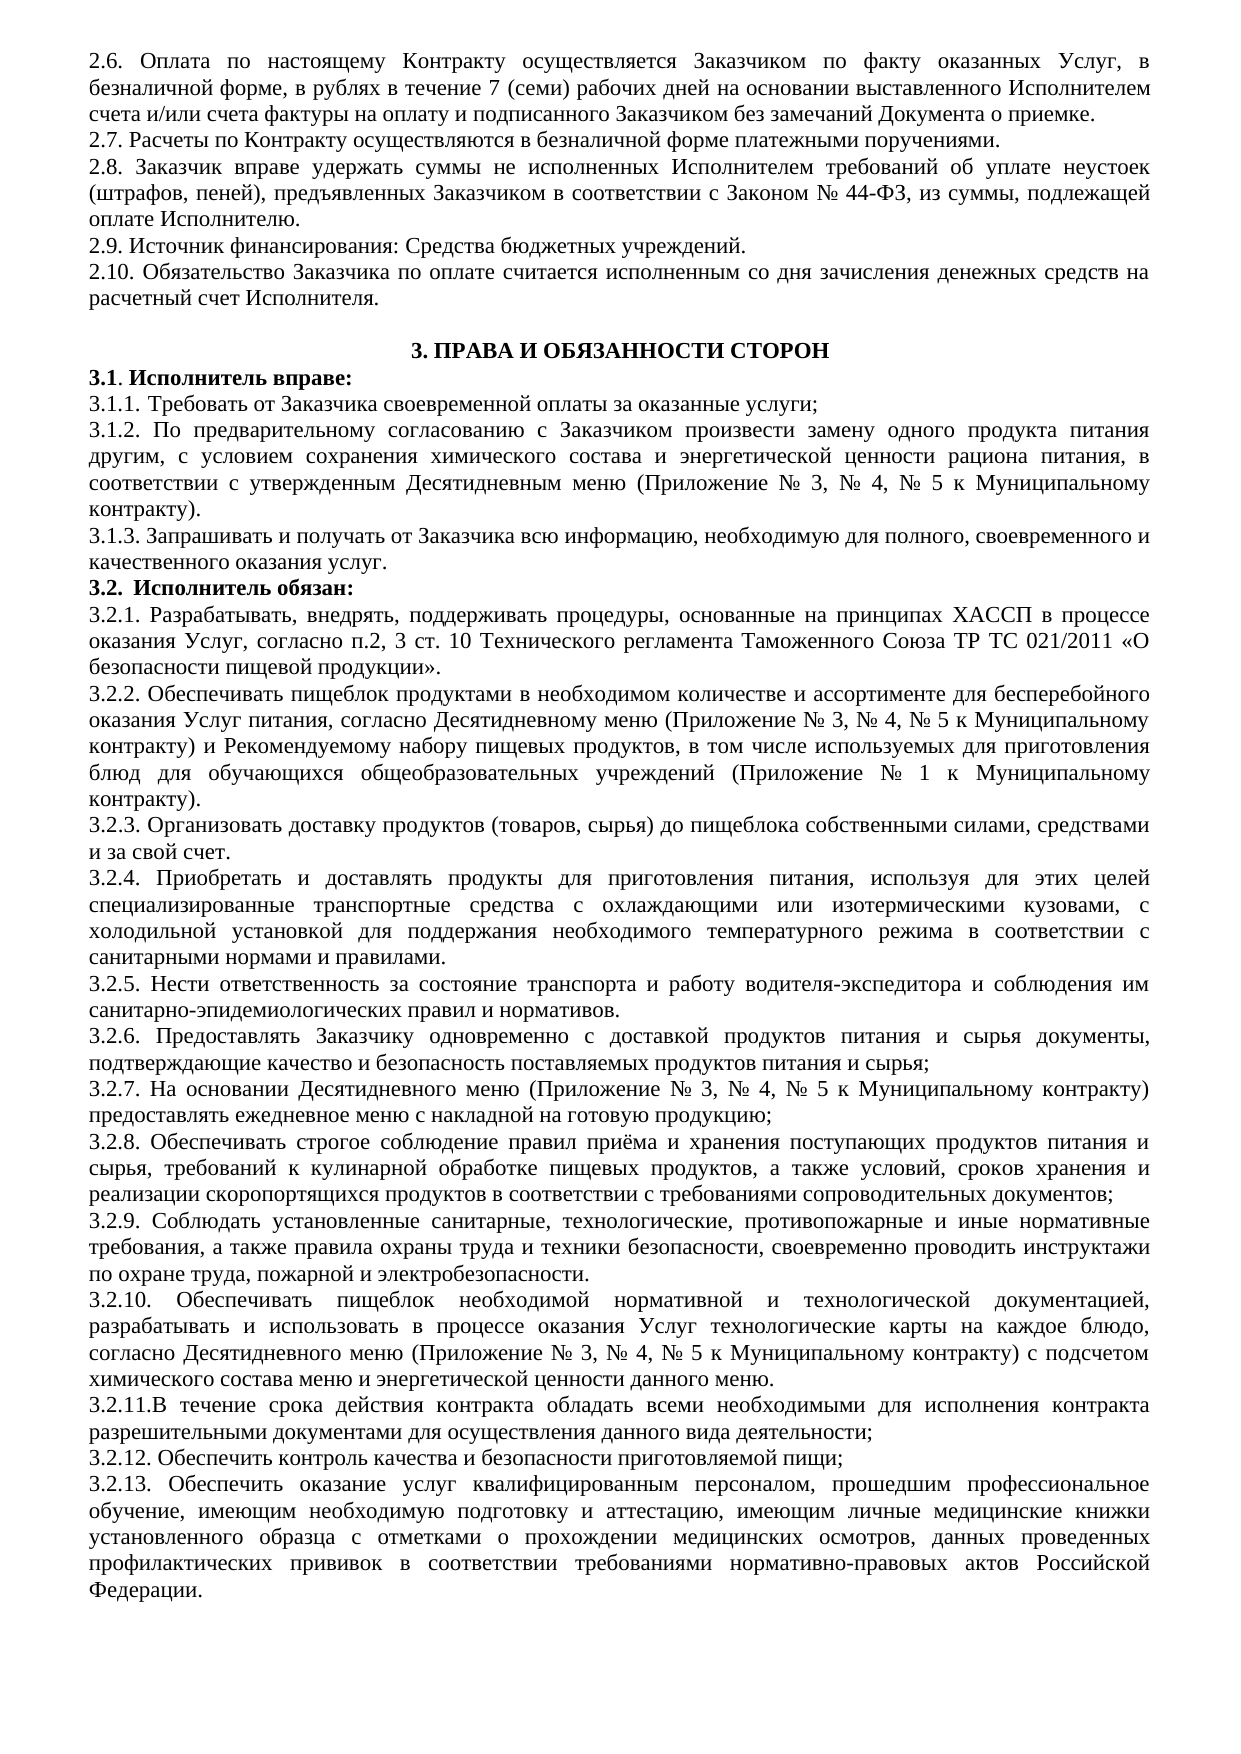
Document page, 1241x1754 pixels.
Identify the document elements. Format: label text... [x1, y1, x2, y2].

text 3.1.3. Запрашивать и получать от Заказчика всю информацию, необходимую для полного, своевременного и качественного оказания услуг. [89, 522, 1152, 574]
text 2.10. Обязательство Заказчика по оплате считается исполненным со дня зачисления денежных средств на расчетный счет Исполнителя. [89, 258, 1152, 311]
text 2.6. Оплата по настоящему Контракту осуществляется Заказчиком по факту оказанных Услуг, в безналичной форме, в рублях в течение 7 (семи) рабочих дней на основании выставленного Исполнителем счета и/или счета фактуры на оплату и подписанного Заказчиком без замечаний Документа о приемке. [89, 47, 1152, 126]
text 3.2.12. Обеспечить контроль качества и безопасности приготовляемой пищи; [89, 1444, 1152, 1470]
text 2.8. Заказчик вправе удержать суммы не исполненных Исполнителем требований об уплате неустоек (штрафов, пеней), предъявленных Заказчиком в соответствии с Законом № 44-ФЗ, из суммы, подлежащей оплате Исполнителю. [89, 153, 1152, 232]
list Требовать от Заказчика своевременной оплаты за оказанные услуги; [89, 390, 1152, 416]
text 2.9. Источник финансирования: Средства бюджетных учреждений. [89, 232, 1152, 258]
text 3.2.9. Соблюдать установленные санитарные, технологические, противопожарные и иные нормативные требования, а также правила охраны труда и техники безопасности, своевременно проводить инструктажи по охране труда, пожарной и электробезопасности. [89, 1207, 1152, 1286]
text 3.2.2. Обеспечивать пищеблок продуктами в необходимом количестве и ассортименте для бесперебойного оказания Услуг питания, согласно Десятидневному меню (Приложение № 3, № 4, № 5 к Муниципальному контракту) и Рекомендуемому набору пищевых продуктов, в том числе используемых для приготовления блюд для обучающихся общеобразовательных учреждений (Приложение № 1 к Муниципальному контракту). [89, 680, 1152, 812]
text 3. ПРАВА И ОБЯЗАННОСТИ СТОРОН [89, 337, 1152, 363]
text 3.1.2. По предварительному согласованию с Заказчиком произвести замену одного продукта питания другим, с условием сохранения химического состава и энергетической ценности рациона питания, в соответствии с утвержденным Десятидневным меню (Приложение № 3, № 4, № 5 к Муниципальному контракту). [89, 416, 1152, 522]
text 3.2.6. Предоставлять Заказчику одновременно с доставкой продуктов питания и сырья документы, подтверждающие качество и безопасность поставляемых продуктов питания и сырья; [89, 1022, 1152, 1075]
text 3.2.7. На основании Десятидневного меню (Приложение № 3, № 4, № 5 к Муниципальному контракту) предоставлять ежедневное меню с накладной на готовую продукцию; [89, 1075, 1152, 1128]
text 3.2.11.В течение срока действия контракта обладать всеми необходимыми для исполнения контракта разрешительными документами для осуществления данного вида деятельности; [89, 1391, 1152, 1444]
text 3.2.13. Обеспечить оказание услуг квалифицированным персоналом, прошедшим профессиональное обучение, имеющим необходимую подготовку и аттестацию, имеющим личные медицинские книжки установленного образца с отметками о прохождении медицинских осмотров, данных проведенных профилактических прививок в соответствии требованиями нормативно-правовых актов Российской Федерации. [89, 1470, 1152, 1602]
text 2.7. Расчеты по Контракту осуществляются в безналичной форме платежными поручениями. [89, 126, 1152, 153]
list Исполнитель обязан: [89, 574, 1152, 601]
text 3.2.4. Приобретать и доставлять продукты для приготовления питания, используя для этих целей специализированные транспортные средства с охлаждающими или изотермическими кузовами, с холодильной установкой для поддержания необходимого температурного режима в соответствии с санитарными нормами и правилами. [89, 864, 1152, 970]
text 3.2.10. Обеспечивать пищеблок необходимой нормативной и технологической документацией, разрабатывать и использовать в процессе оказания Услуг технологические карты на каждое блюдо, согласно Десятидневного меню (Приложение № 3, № 4, № 5 к Муниципальному контракту) с подсчетом химического состава меню и энергетической ценности данного меню. [89, 1286, 1152, 1391]
text 3.2.8. Обеспечивать строгое соблюдение правил приёма и хранения поступающих продуктов питания и сырья, требований к кулинарной обработке пищевых продуктов, а также условий, сроков хранения и реализации скоропортящихся продуктов в соответствии с требованиями сопроводительных документов; [89, 1128, 1152, 1207]
text 3.2.5. Нести ответственность за состояние транспорта и работу водителя-экспедитора и соблюдения им санитарно-эпидемиологических правил и нормативов. [89, 970, 1152, 1022]
text 3.1. Исполнитель вправе: [89, 363, 1152, 390]
text 3.2.3. Организовать доставку продуктов (товаров, сырья) до пищеблока собственными силами, средствами и за свой счет. [89, 812, 1152, 864]
text 3.2.1. Разрабатывать, внедрять, поддерживать процедуры, основанные на принципах ХАССП в процессе оказания Услуг, согласно п.2, 3 ст. 10 Технического регламента Таможенного Союза ТР ТС 021/2011 «О безопасности пищевой продукции». [89, 601, 1152, 680]
